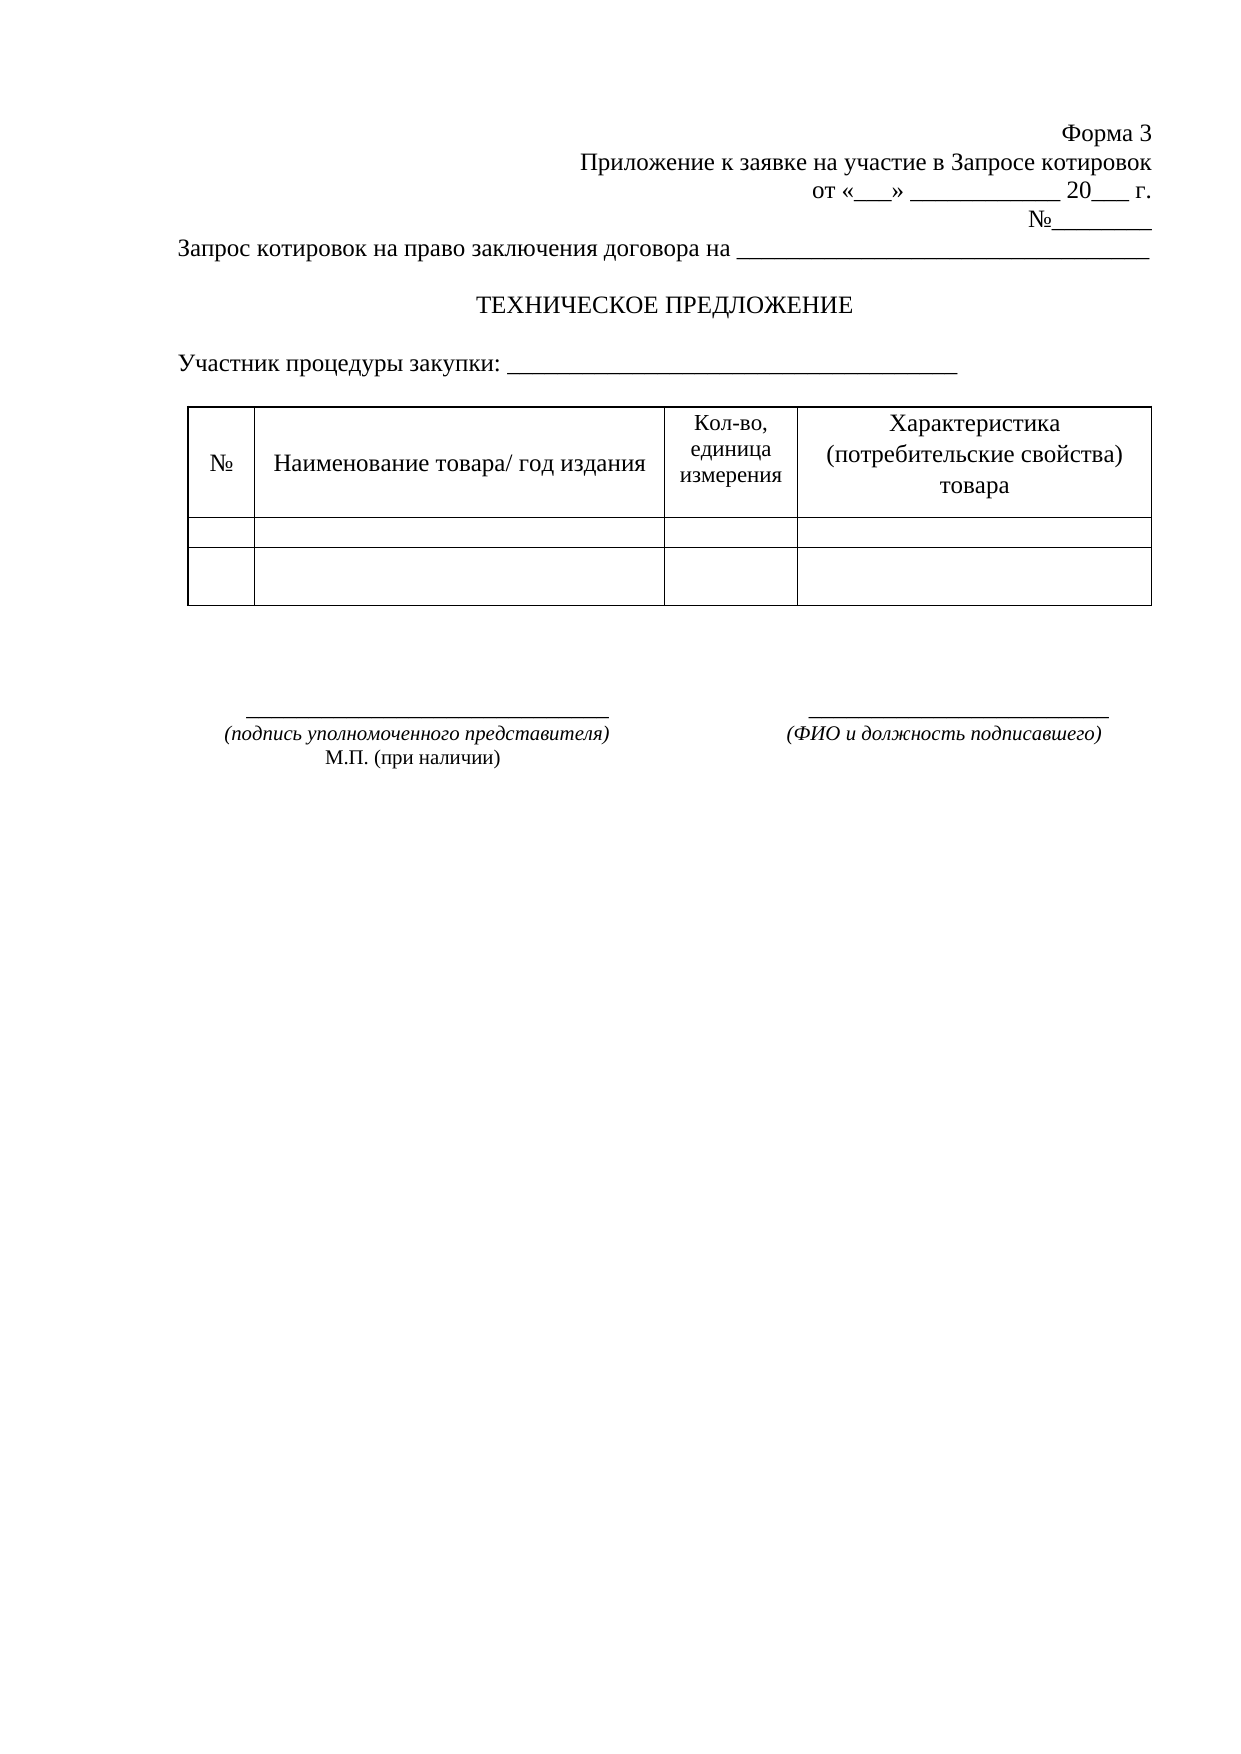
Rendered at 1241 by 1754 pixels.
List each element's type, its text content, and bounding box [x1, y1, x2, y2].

text _____________________________ ________________________ [177, 692, 1152, 721]
table_header № [189, 408, 254, 517]
table_header Наименование товара/ год издания [255, 408, 664, 517]
table_cell [189, 548, 254, 605]
text М.П. (при наличии) [251, 745, 1152, 769]
text Запрос котировок на право заключения договора на _________________________________ [177, 233, 1152, 262]
table_header Кол-во, единица измерения [665, 408, 797, 517]
table_cell [798, 518, 1151, 547]
table_header Характеристика (потребительские свойства) товара [798, 408, 1151, 517]
text от «___» ____________ 20___ г. №________ [177, 176, 1152, 233]
text ТЕХНИЧЕСКОЕ ПРЕДЛОЖЕНИЕ [177, 291, 1152, 319]
table_cell [665, 548, 797, 605]
text Приложение к заявке на участие в Запросе котировок [177, 147, 1152, 176]
text Форма 3 [177, 118, 1152, 147]
table_cell [255, 548, 664, 605]
table_cell [189, 518, 254, 547]
table_cell [798, 548, 1151, 605]
table_cell [255, 518, 664, 547]
text (подпись уполномоченного представителя) (ФИО и должность подписавшего) [177, 721, 1152, 745]
table_cell [665, 518, 797, 547]
text Участник процедуры закупки: ____________________________________ [177, 348, 1152, 377]
